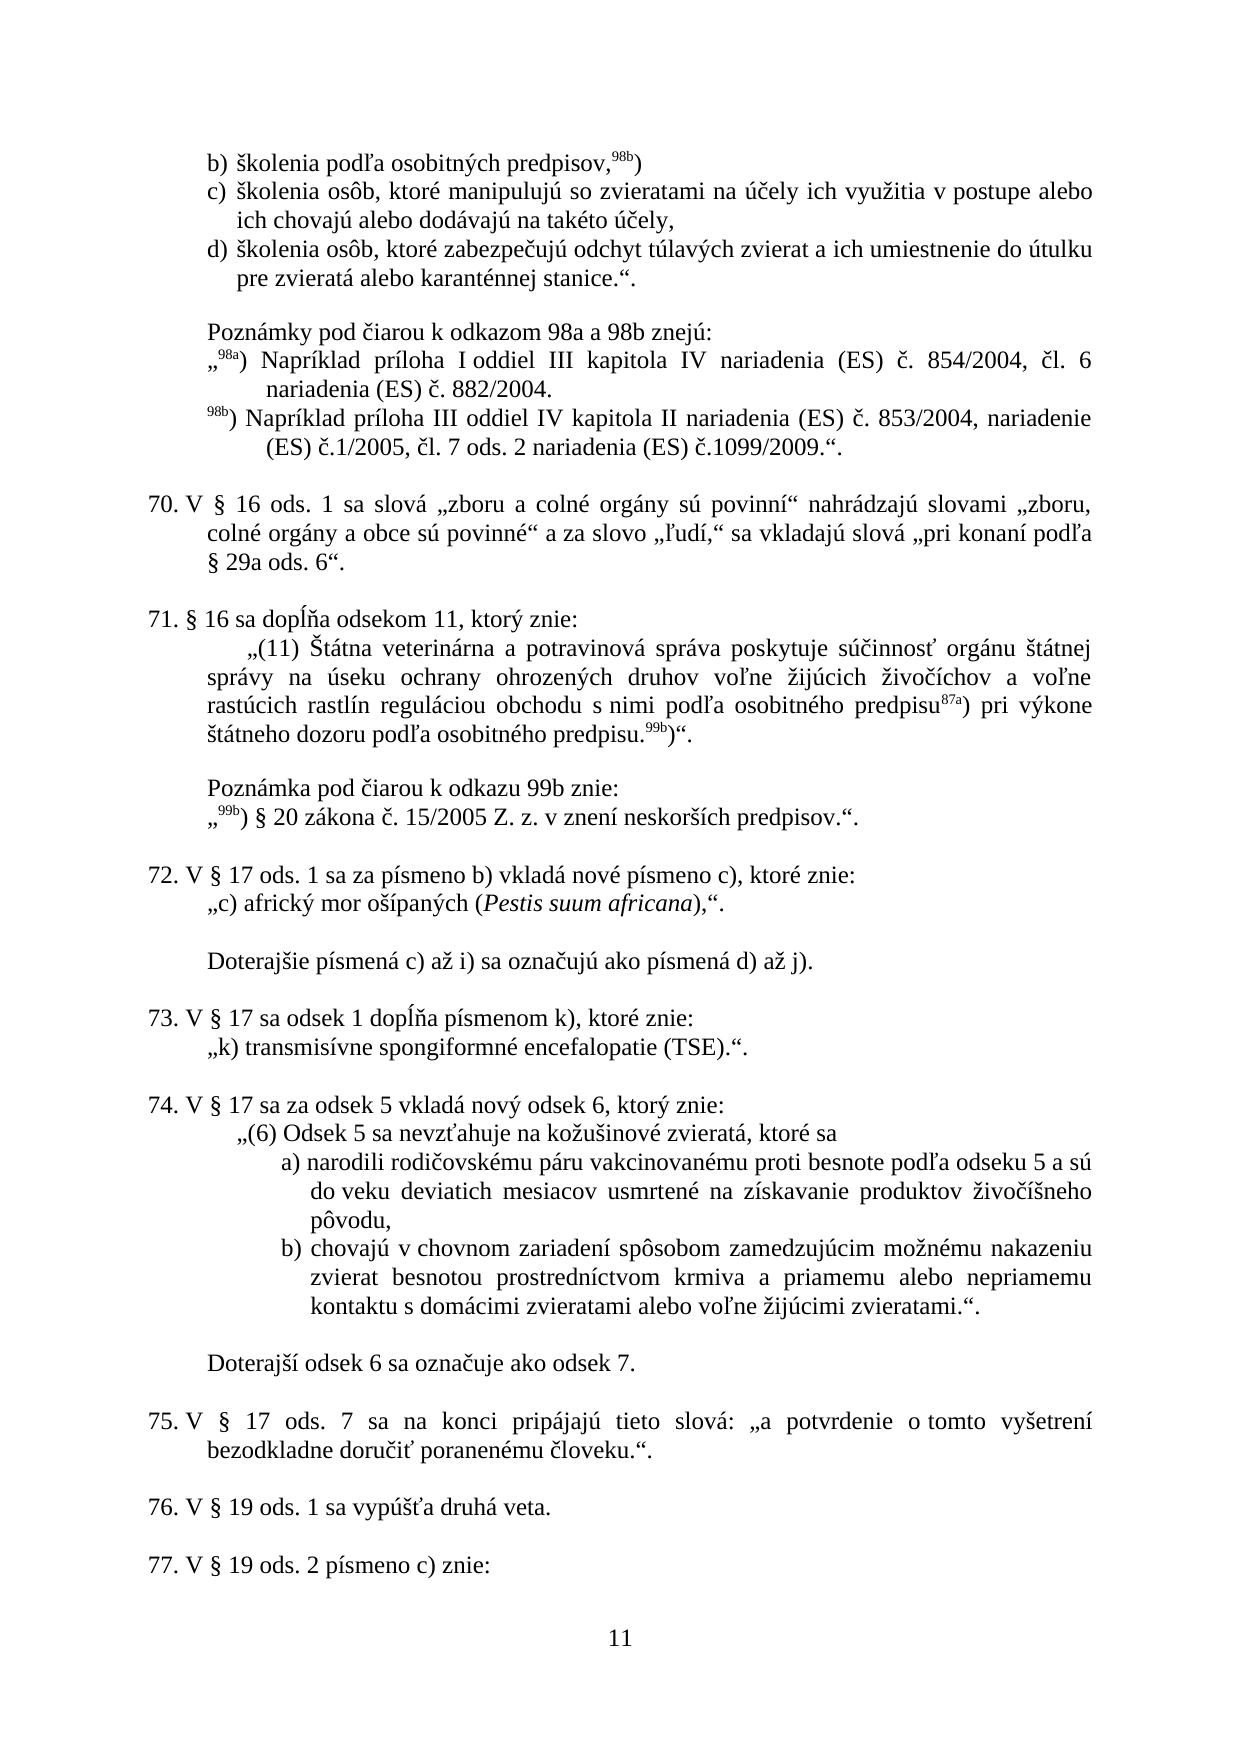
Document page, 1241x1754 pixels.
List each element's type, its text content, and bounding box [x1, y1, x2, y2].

text b) chovajú v chovnom zariadení spôsobom zamedzujúcim možnému nakazeniu zvierat besnotou prostredníctvom krmiva a priamemu alebo nepriamemu kontaktu s domácimi zvieratami alebo voľne žijúcimi zvieratami.“. [281, 1233, 1092, 1320]
list školenia osôb, ktoré manipulujú so zvieratami na účely ich využitia v postupe alebo ich chovajú alebo dodávajú na takéto účely, [207, 176, 1092, 234]
list V § 19 ods. 2 písmeno c) znie: [148, 1550, 1092, 1578]
text „k) transmisívne spongiformné encefalopatie (TSE).“. [207, 1032, 1092, 1061]
list Poznámky pod čiarou k odkazom 98a a 98b znejú: [207, 317, 1092, 346]
list V § 19 ods. 1 sa vypúšťa druhá veta. [148, 1492, 1092, 1521]
text „99b) § 20 zákona č. 15/2005 Z. z. v znení neskorších predpisov.“. [207, 802, 1092, 831]
list Poznámka pod čiarou k odkazu 99b znie: [207, 773, 1092, 802]
list § 16 sa dopĺňa odsekom 11, ktorý znie: [148, 604, 1092, 633]
text 98b) Napríklad príloha III oddiel IV kapitola II nariadenia (ES) č. 853/2004, nariadenie (ES) č.1/2005, čl. 7 ods. 2 nariadenia (ES) č.1099/2009.“. [207, 403, 1092, 461]
list V § 17 ods. 7 sa na konci pripájajú tieto slová: „a potvrdenie o tomto vyšetrení bezodkladne doručiť poranenému človeku.“. [148, 1406, 1092, 1463]
text Doterajší odsek 6 sa označuje ako odsek 7. [207, 1348, 1092, 1377]
text „98a) Napríklad príloha I oddiel III kapitola IV nariadenia (ES) č. 854/2004, čl. 6 nariadenia (ES) č. 882/2004. [207, 346, 1092, 403]
list „c) africký mor ošípaných (Pestis suum africana),“. [207, 888, 1092, 917]
text Doterajšie písmená c) až i) sa označujú ako písmená d) až j). [207, 946, 1092, 975]
list V § 17 sa odsek 1 dopĺňa písmenom k), ktoré znie: [148, 1003, 1092, 1032]
list V § 17 ods. 1 sa za písmeno b) vkladá nové písmeno c), ktoré znie: [148, 860, 1092, 888]
list V § 16 ods. 1 sa slová „zboru a colné orgány sú povinní“ nahrádzajú slovami „zboru, colné orgány a obce sú povinné“ a za slovo „ľudí,“ sa vkladajú slová „pri konaní podľa § 29a ods. 6“. [148, 489, 1092, 576]
list „(6) Odsek 5 sa nevzťahuje na kožušinové zvieratá, ktoré sa [207, 1118, 1092, 1147]
list V § 17 sa za odsek 5 vkladá nový odsek 6, ktorý znie: [148, 1090, 1092, 1118]
list školenia podľa osobitných predpisov,98b) [207, 148, 1092, 176]
text a) narodili rodičovskému páru vakcinovanému proti besnote podľa odseku 5 a sú do veku deviatich mesiacov usmrtené na získavanie produktov živočíšneho pôvodu, [281, 1147, 1092, 1233]
list „(11) Štátna veterinárna a potravinová správa poskytuje súčinnosť orgánu štátnej správy na úseku ochrany ohrozených druhov voľne žijúcich živočíchov a voľne rastúcich rastlín reguláciou obchodu s nimi podľa osobitného predpisu87a) pri výkone štátneho dozoru podľa osobitného predpisu.99b)“. [207, 633, 1092, 748]
list školenia osôb, ktoré zabezpečujú odchyt túlavých zvierat a ich umiestnenie do útulku pre zvieratá alebo karanténnej stanice.“. [207, 234, 1092, 291]
